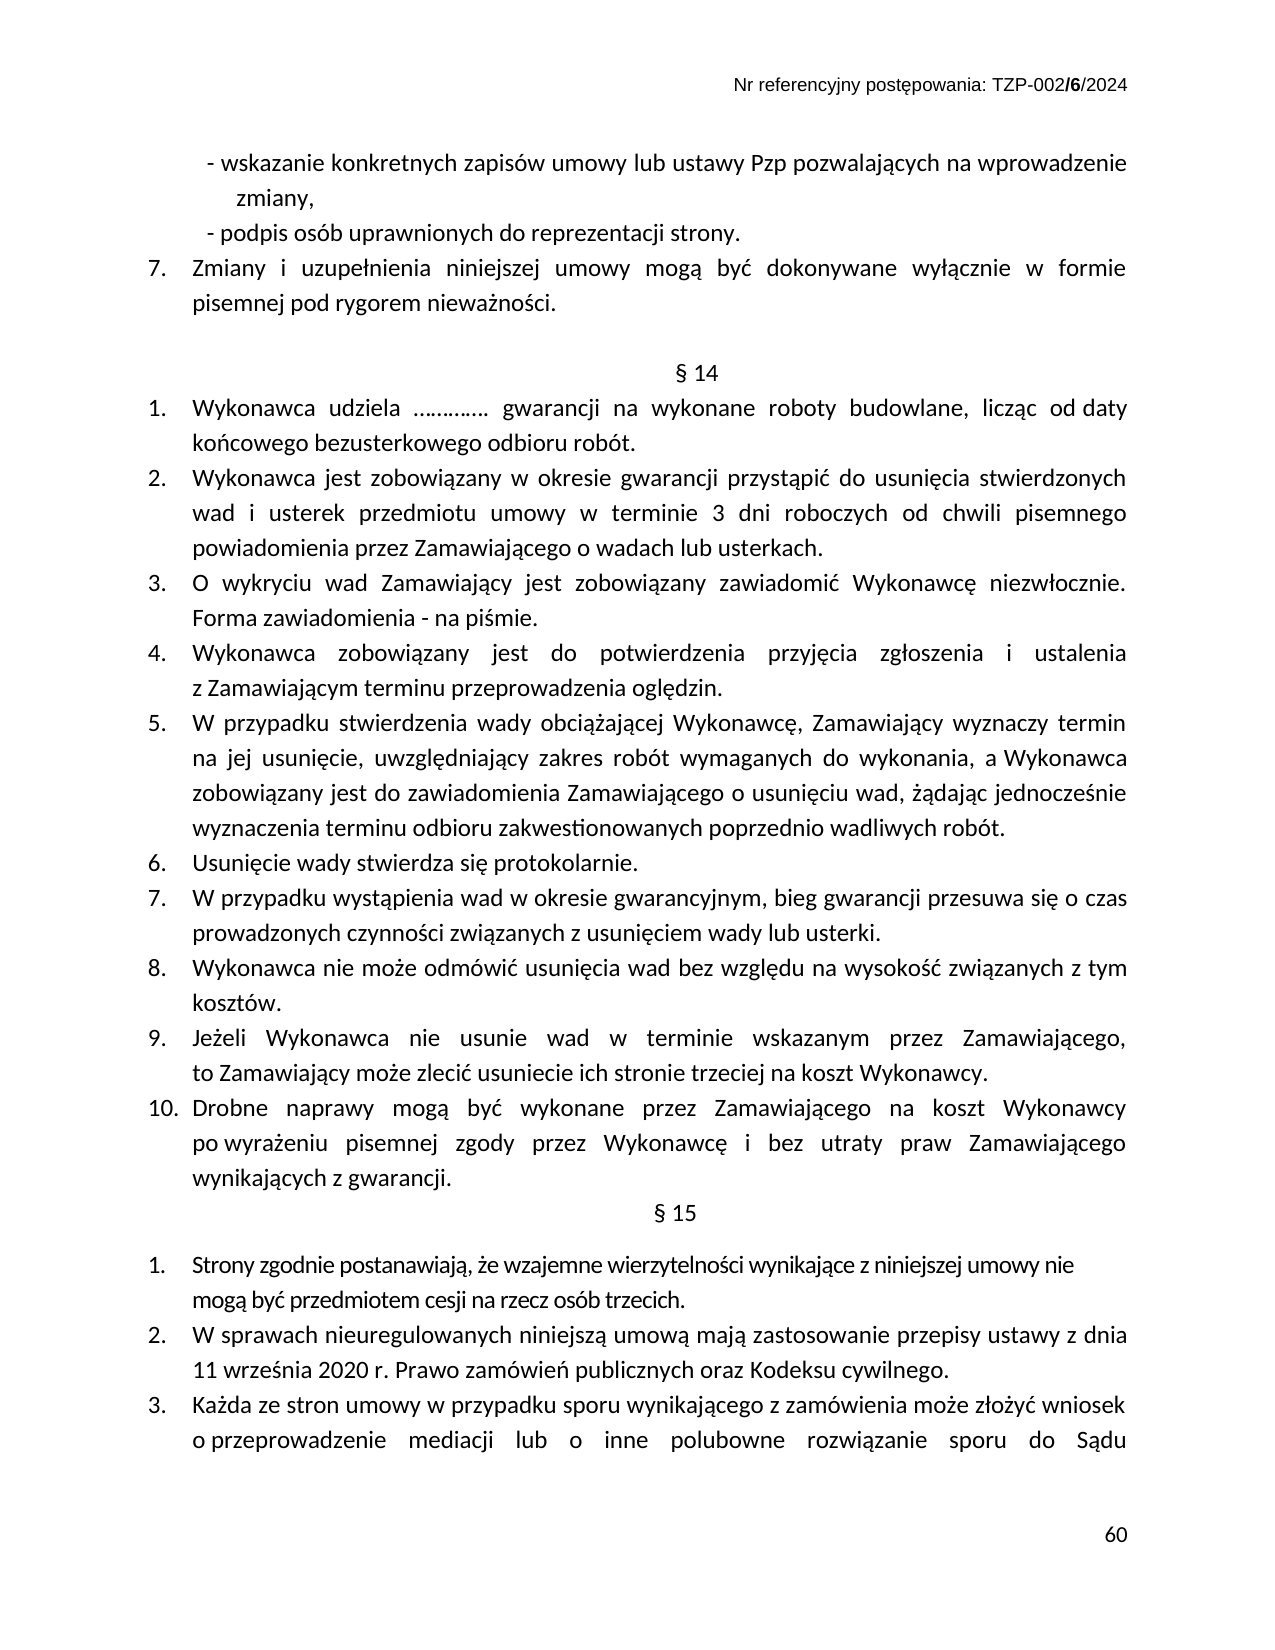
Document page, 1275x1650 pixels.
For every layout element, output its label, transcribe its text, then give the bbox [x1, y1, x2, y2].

list Drobne naprawy mogą być wykonane przez Zamawiającego na koszt Wykonawcy po wyrażeniu pisemnej zgody przez Wykonawcę i bez utraty praw Zamawiającego wynikających z gwarancji. [148, 1093, 1127, 1193]
list O wykryciu wad Zamawiający jest zobowiązany zawiadomić Wykonawcę niezwłocznie. Forma zawiadomienia - na piśmie. [148, 568, 1127, 633]
list Jeżeli Wykonawca nie usunie wad w terminie wskazanym przez Zamawiającego, to Zamawiający może zlecić usuniecie ich stronie trzeciej na koszt Wykonawcy. [148, 1023, 1127, 1088]
list § 15 [223, 1198, 1127, 1228]
list Zmiany i uzupełnienia niniejszej umowy mogą być dokonywane wyłącznie w formie pisemnej pod rygorem nieważności. [148, 253, 1127, 318]
list W sprawach nieuregulowanych niniejszą umową mają zastosowanie przepisy ustawy z dnia 11 września 2020 r. Prawo zamówień publicznych oraz Kodeksu cywilnego. [148, 1319, 1127, 1385]
list Wykonawca zobowiązany jest do potwierdzenia przyjęcia zgłoszenia i ustalenia z Zamawiającym terminu przeprowadzenia oględzin. [148, 638, 1127, 703]
list Wykonawca nie może odmówić usunięcia wad bez względu na wysokość związanych z tym kosztów. [148, 953, 1127, 1018]
list Strony zgodnie postanawiają, że wzajemne wierzytelności wynikające z niniejszej umowy nie mogą być przedmiotem cesji na rzecz osób trzecich. [148, 1249, 1127, 1315]
list - podpis osób uprawnionych do reprezentacji strony. [207, 218, 1127, 248]
list Wykonawca jest zobowiązany w okresie gwarancji przystąpić do usunięcia stwierdzonych wad i usterek przedmiotu umowy w terminie 3 dni roboczych od chwili pisemnego powiadomienia przez Zamawiającego o wadach lub usterkach. [148, 463, 1127, 563]
list Usunięcie wady stwierdza się protokolarnie. [148, 848, 1127, 878]
list W przypadku stwierdzenia wady obciążającej Wykonawcę, Zamawiający wyznaczy termin na jej usunięcie, uwzględniający zakres robót wymaganych do wykonania, a Wykonawca zobowiązany jest do zawiadomienia Zamawiającego o usunięciu wad, żądając jednocześnie wyznaczenia terminu odbioru zakwestionowanych poprzednio wadliwych robót. [148, 708, 1127, 843]
list W przypadku wystąpienia wad w okresie gwarancyjnym, bieg gwarancji przesuwa się o czas prowadzonych czynności związanych z usunięciem wady lub usterki. [148, 883, 1127, 948]
list § 14 [266, 358, 1127, 388]
list - wskazanie konkretnych zapisów umowy lub ustawy Pzp pozwalających na wprowadzenie zmiany, [207, 148, 1127, 213]
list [148, 1389, 1127, 1455]
list Wykonawca udziela …………. gwarancji na wykonane roboty budowlane, licząc od daty końcowego bezusterkowego odbioru robót. [148, 393, 1127, 458]
